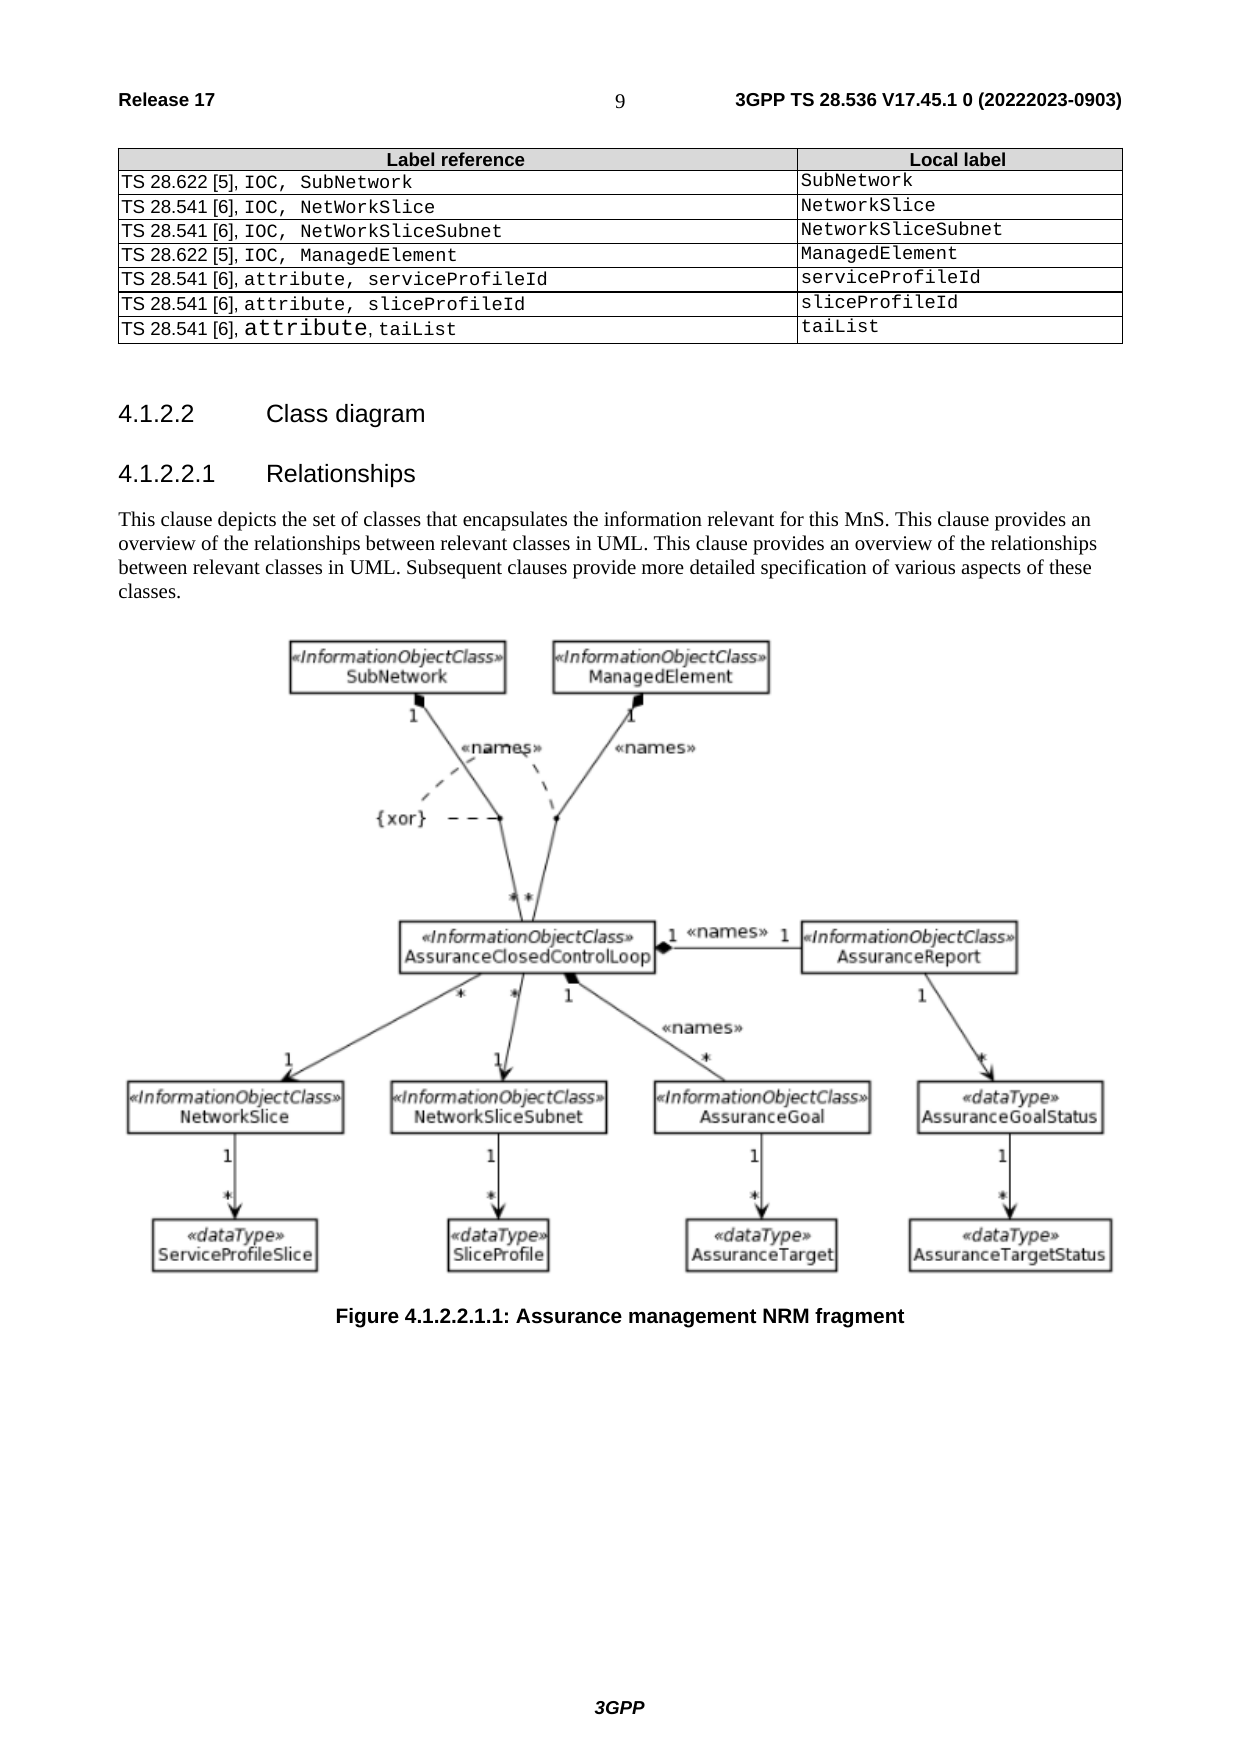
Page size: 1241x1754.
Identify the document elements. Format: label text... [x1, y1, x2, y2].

table_cell TS 28.622 [5], IOC, ManagedElement [119, 244, 797, 267]
table_header Local label [798, 149, 1122, 170]
table_cell TS 28.541 [6], IOC, NetWorkSlice [119, 195, 797, 219]
table_cell serviceProfileId [798, 268, 1122, 291]
table_cell sliceProfileId [798, 293, 1122, 316]
table_cell TS 28.622 [5], IOC, SubNetwork [119, 171, 797, 194]
text Figure 4.1.2.2.1.1: Assurance management NRM fragment [118, 1304, 1122, 1328]
table_cell taiList [798, 317, 1122, 343]
table_cell TS 28.541 [6], IOC, NetWorkSliceSubnet [119, 220, 797, 243]
table_cell NetworkSlice [798, 195, 1122, 219]
table_cell TS 28.541 [6], attribute, serviceProfileId [119, 268, 797, 291]
table_cell ManagedElement [798, 244, 1122, 267]
table_cell NetworkSliceSubnet [798, 220, 1122, 243]
table_cell SubNetwork [798, 171, 1122, 194]
table_cell TS 28.541 [6], attribute, taiList [119, 317, 797, 343]
subtitle 4.1.2.2.1 Relationships [118, 459, 1122, 488]
table_cell TS 28.541 [6], attribute, sliceProfileId [119, 293, 797, 316]
table_header Label reference [119, 149, 797, 170]
text This clause depicts the set of classes that encapsulates the information relevant for this MnS. This clause provides an overview of the relationships between relevant classes in UML. This clause provides an overview of the relationships between relevant classes in UML. Subsequent clauses provide more detailed specification of various aspects of these classes. [118, 507, 1122, 603]
subtitle 4.1.2.2 Class diagram [118, 399, 1122, 428]
